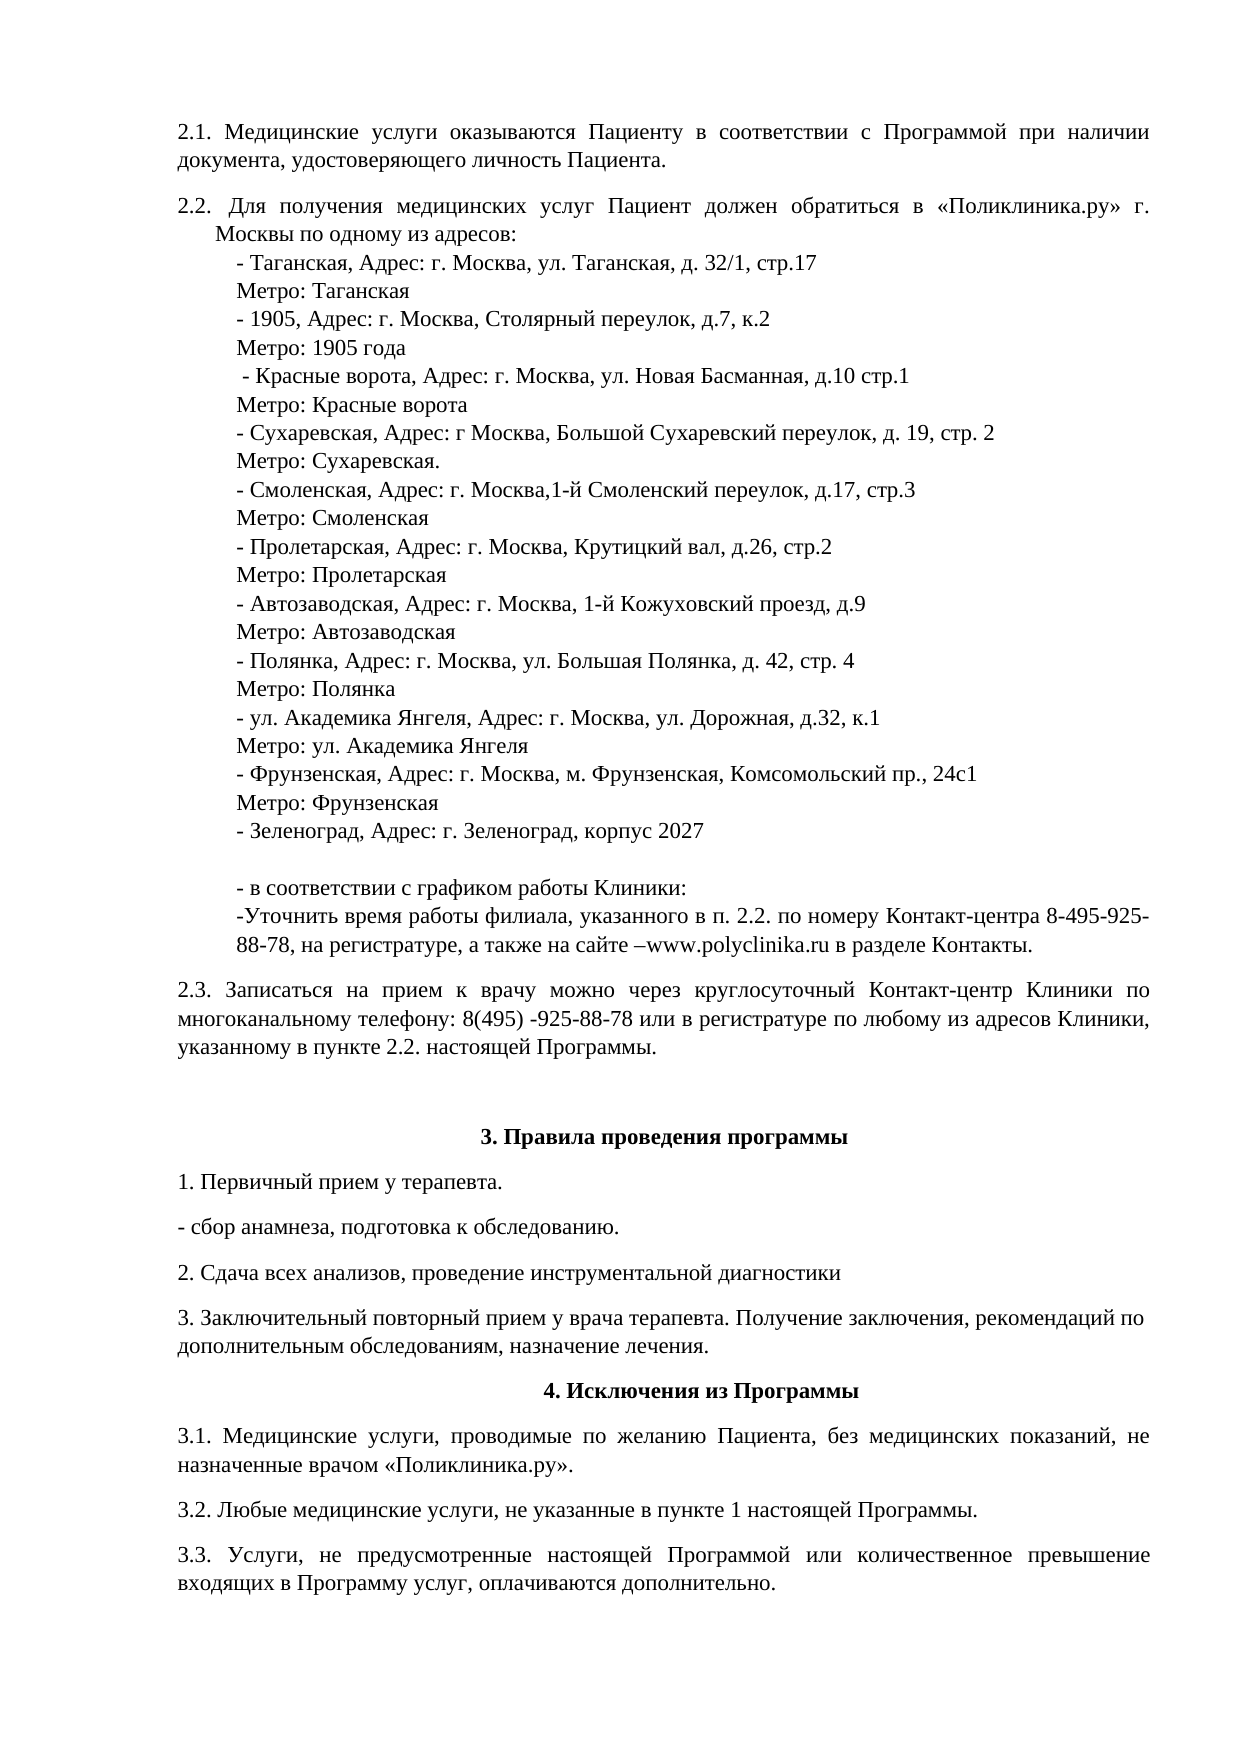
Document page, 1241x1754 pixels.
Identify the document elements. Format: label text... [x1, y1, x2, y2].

list - Смоленская, Адрес: г. Москва,1-й Смоленский переулок, д.17, стр.3 [236, 476, 1152, 502]
list - Фрунзенская, Адрес: г. Москва, м. Фрунзенская, Комсомольский пр., 24с1 [236, 760, 1152, 787]
list -Уточнить время работы филиала, указанного в п. 2.2. по номеру Контакт-центра 8-495-925-88-78, на регистратуре, а также на сайте –www.polyclinika.ru в разделе Контакты. [236, 903, 1152, 957]
text 2. Сдача всех анализов, проведение инструментальной диагностики [177, 1258, 1152, 1285]
list - в соответствии с графиком работы Клиники: [236, 874, 1152, 901]
text 2.1. Медицинские услуги оказываются Пациенту в соответствии с Программой при наличии документа, удостоверяющего личность Пациента. [177, 118, 1152, 173]
text 4. Исключения из Программы [177, 1377, 1152, 1403]
text 3.1. Медицинские услуги, проводимые по желанию Пациента, без медицинских показаний, не назначенные врачом «Поликлиника.ру». [177, 1422, 1152, 1477]
list Метро: 1905 года [236, 334, 1152, 360]
text - сбор анамнеза, подготовка к обследованию. [177, 1213, 1152, 1240]
text 1. Первичный прием у терапевта. [177, 1168, 1152, 1195]
list Метро: Автозаводская [236, 618, 1152, 644]
list Метро: Полянка [236, 675, 1152, 701]
list Метро: ул. Академика Янгеля [236, 732, 1152, 758]
list - Полянка, Адрес: г. Москва, ул. Большая Полянка, д. 42, стр. 4 [236, 647, 1152, 673]
list - Пролетарская, Адрес: г. Москва, Крутицкий вал, д.26, стр.2 [236, 533, 1152, 559]
text 2.3. Записаться на прием к врачу можно через круглосуточный Контакт-центр Клиники по многоканальному телефону: 8(495) -925-88-78 или в регистратуре по любому из адресов Клиники, указанному в пункте 2.2. настоящей Программы. [177, 976, 1152, 1059]
list - Автозаводская, Адрес: г. Москва, 1-й Кожуховский проезд, д.9 [236, 590, 1152, 616]
list Метро: Фрунзенская [236, 789, 1152, 815]
list Метро: Смоленская [236, 504, 1152, 531]
list - Зеленоград, Адрес: г. Зеленоград, корпус 2027 [236, 817, 1152, 844]
list Метро: Красные ворота [236, 391, 1152, 417]
list Для получения медицинских услуг Пациент должен обратиться в «Поликлиника.ру» г. Москвы по одному из адресов: [177, 192, 1152, 246]
text 3.3. Услуги, не предусмотренные настоящей Программой или количественное превышение входящих в Программу услуг, оплачиваются дополнительно. [177, 1541, 1152, 1596]
text 3. Заключительный повторный прием у врача терапевта. Получение заключения, рекомендаций по дополнительным обследованиям, назначение лечения. [177, 1304, 1152, 1358]
list Метро: Пролетарская [236, 561, 1152, 588]
list Метро: Сухаревская. [236, 448, 1152, 474]
list - ул. Академика Янгеля, Адрес: г. Москва, ул. Дорожная, д.32, к.1 [236, 703, 1152, 730]
list - Таганская, Адрес: г. Москва, ул. Таганская, д. 32/1, стр.17 [236, 248, 1152, 275]
list - Красные ворота, Адрес: г. Москва, ул. Новая Басманная, д.10 стр.1 [236, 362, 1152, 389]
list - 1905, Адрес: г. Москва, Столярный переулок, д.7, к.2 [236, 305, 1152, 332]
text 3.2. Любые медицинские услуги, не указанные в пункте 1 настоящей Программы. [177, 1496, 1152, 1522]
list - Сухаревская, Адрес: г Москва, Большой Сухаревский переулок, д. 19, стр. 2 [236, 419, 1152, 446]
text 3. Правила проведения программы [177, 1123, 1152, 1149]
list Метро: Таганская [236, 277, 1152, 303]
